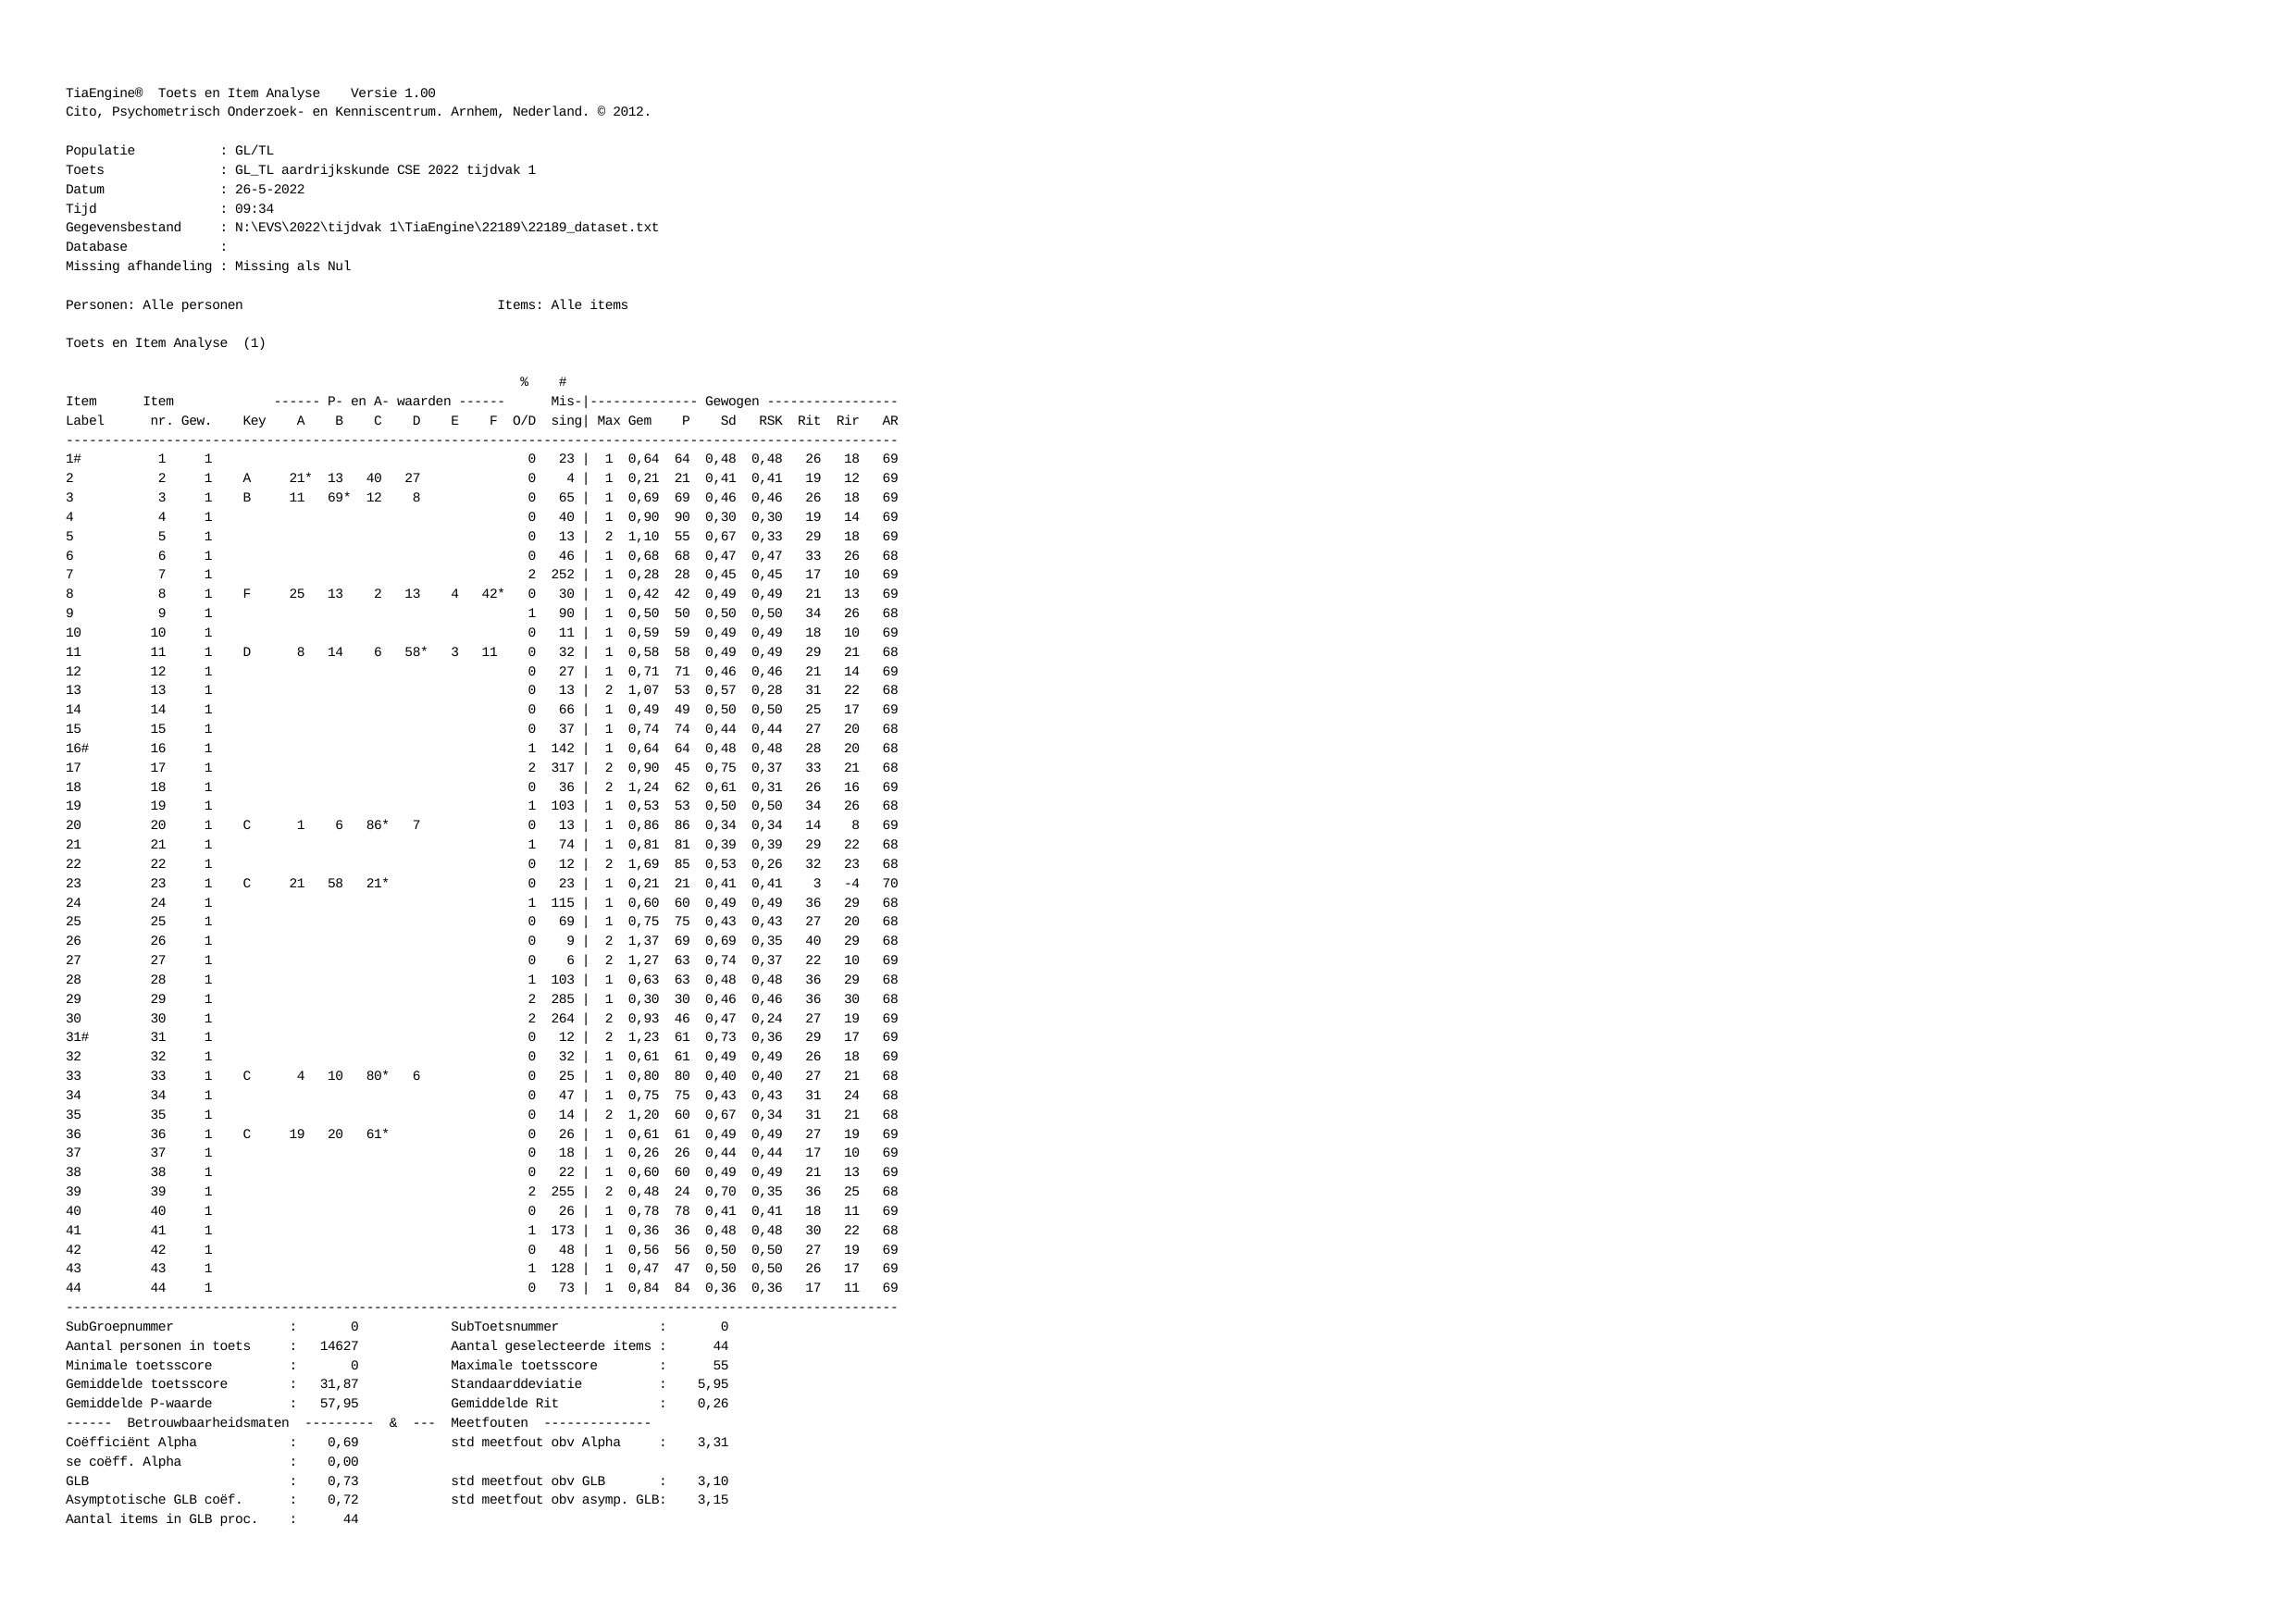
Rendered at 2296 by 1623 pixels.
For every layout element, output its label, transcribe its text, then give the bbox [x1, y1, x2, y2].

text Toets en Item Analyse (1) [66, 332, 2252, 352]
text 25 25 1 0 69 | 1 0,75 75 0,43 0,43 27 20 68 [66, 911, 2252, 930]
text se coëff. Alpha : 0,00 [66, 1451, 2252, 1469]
text 41 41 1 1 173 | 1 0,36 36 0,48 0,48 30 22 68 [66, 1220, 2252, 1238]
text 32 32 1 0 32 | 1 0,61 61 0,49 0,49 26 18 69 [66, 1046, 2252, 1065]
text GLB : 0,73 std meetfout obv GLB : 3,10 [66, 1469, 2252, 1489]
text Missing afhandeling : Missing als Nul [66, 255, 2252, 275]
text 6 6 1 0 46 | 1 0,68 68 0,47 0,47 33 26 68 [66, 544, 2252, 564]
text 30 30 1 2 264 | 2 0,93 46 0,47 0,24 27 19 69 [66, 1007, 2252, 1026]
text 28 28 1 1 103 | 1 0,63 63 0,48 0,48 36 29 68 [66, 969, 2252, 988]
text 8 8 1 F 25 13 2 13 4 42* 0 30 | 1 0,42 42 0,49 0,49 21 13 69 [66, 583, 2252, 602]
text 43 43 1 1 128 | 1 0,47 47 0,50 0,50 26 17 69 [66, 1258, 2252, 1277]
text 29 29 1 2 285 | 1 0,30 30 0,46 0,46 36 30 68 [66, 988, 2252, 1007]
text 16# 16 1 1 142 | 1 0,64 64 0,48 0,48 28 20 68 [66, 737, 2252, 757]
text 37 37 1 0 18 | 1 0,26 26 0,44 0,44 17 10 69 [66, 1142, 2252, 1161]
text 3 3 1 B 11 69* 12 8 0 65 | 1 0,69 69 0,46 0,46 26 18 69 [66, 487, 2252, 506]
text ------------------------------------------------------------------------------------------------------------ [66, 428, 2252, 448]
text 24 24 1 1 115 | 1 0,60 60 0,49 0,49 36 29 68 [66, 891, 2252, 911]
text Aantal personen in toets : 14627 Aantal geselecteerde items : 44 [66, 1335, 2252, 1354]
text 1# 1 1 0 23 | 1 0,64 64 0,48 0,48 26 18 69 [66, 448, 2252, 467]
text 23 23 1 C 21 58 21* 0 23 | 1 0,21 21 0,41 0,41 3 -4 70 [66, 873, 2252, 891]
text Tijd : 09:34 [66, 197, 2252, 217]
text 31# 31 1 0 12 | 2 1,23 61 0,73 0,36 29 17 69 [66, 1026, 2252, 1046]
text Toets : GL_TL aardrijkskunde CSE 2022 tijdvak 1 [66, 159, 2252, 179]
text 38 38 1 0 22 | 1 0,60 60 0,49 0,49 21 13 69 [66, 1161, 2252, 1181]
text Item Item ------ P- en A- waarden ------ Mis-|-------------- Gewogen ----------------- [66, 390, 2252, 410]
text SubGroepnummer : 0 SubToetsnummer : 0 [66, 1316, 2252, 1335]
text 22 22 1 0 12 | 2 1,69 85 0,53 0,26 32 23 68 [66, 853, 2252, 873]
text Coëfficiënt Alpha : 0,69 std meetfout obv Alpha : 3,31 [66, 1431, 2252, 1451]
text Populatie : GL/TL [66, 140, 2252, 159]
text Aantal items in GLB proc. : 44 [66, 1508, 2252, 1528]
text 33 33 1 C 4 10 80* 6 0 25 | 1 0,80 80 0,40 0,40 27 21 68 [66, 1065, 2252, 1084]
text 18 18 1 0 36 | 2 1,24 62 0,61 0,31 26 16 69 [66, 775, 2252, 795]
text % # [66, 371, 2252, 390]
text 13 13 1 0 13 | 2 1,07 53 0,57 0,28 31 22 68 [66, 679, 2252, 699]
text Gemiddelde P-waarde : 57,95 Gemiddelde Rit : 0,26 [66, 1393, 2252, 1412]
text Gemiddelde toetsscore : 31,87 Standaarddeviatie : 5,95 [66, 1373, 2252, 1393]
text ------ Betrouwbaarheidsmaten --------- & --- Meetfouten -------------- [66, 1412, 2252, 1431]
text 34 34 1 0 47 | 1 0,75 75 0,43 0,43 31 24 68 [66, 1084, 2252, 1104]
text 20 20 1 C 1 6 86* 7 0 13 | 1 0,86 86 0,34 0,34 14 8 69 [66, 814, 2252, 834]
text 12 12 1 0 27 | 1 0,71 71 0,46 0,46 21 14 69 [66, 660, 2252, 679]
text 40 40 1 0 26 | 1 0,78 78 0,41 0,41 18 11 69 [66, 1200, 2252, 1220]
text 19 19 1 1 103 | 1 0,53 53 0,50 0,50 34 26 68 [66, 795, 2252, 814]
text TiaEngine® Toets en Item Analyse Versie 1.00 [66, 81, 2252, 101]
text 44 44 1 0 73 | 1 0,84 84 0,36 0,36 17 11 69 [66, 1277, 2252, 1296]
text Cito, Psychometrisch Onderzoek- en Kenniscentrum. Arnhem, Nederland. © 2012. [66, 101, 2252, 120]
text 26 26 1 0 9 | 2 1,37 69 0,69 0,35 40 29 68 [66, 930, 2252, 949]
text Asymptotische GLB coëf. : 0,72 std meetfout obv asymp. GLB: 3,15 [66, 1489, 2252, 1508]
text 10 10 1 0 11 | 1 0,59 59 0,49 0,49 18 10 69 [66, 622, 2252, 641]
text 4 4 1 0 40 | 1 0,90 90 0,30 0,30 19 14 69 [66, 506, 2252, 526]
text 21 21 1 1 74 | 1 0,81 81 0,39 0,39 29 22 68 [66, 834, 2252, 853]
text 9 9 1 1 90 | 1 0,50 50 0,50 0,50 34 26 68 [66, 602, 2252, 622]
text 15 15 1 0 37 | 1 0,74 74 0,44 0,44 27 20 68 [66, 718, 2252, 737]
text 35 35 1 0 14 | 2 1,20 60 0,67 0,34 31 21 68 [66, 1104, 2252, 1122]
text Personen: Alle personen Items: Alle items [66, 294, 2252, 313]
text 11 11 1 D 8 14 6 58* 3 11 0 32 | 1 0,58 58 0,49 0,49 29 21 68 [66, 641, 2252, 660]
text 14 14 1 0 66 | 1 0,49 49 0,50 0,50 25 17 69 [66, 699, 2252, 718]
text 27 27 1 0 6 | 2 1,27 63 0,74 0,37 22 10 69 [66, 949, 2252, 969]
text 42 42 1 0 48 | 1 0,56 56 0,50 0,50 27 19 69 [66, 1238, 2252, 1258]
text ------------------------------------------------------------------------------------------------------------ [66, 1296, 2252, 1316]
text 7 7 1 2 252 | 1 0,28 28 0,45 0,45 17 10 69 [66, 564, 2252, 583]
text Database : [66, 236, 2252, 255]
text 36 36 1 C 19 20 61* 0 26 | 1 0,61 61 0,49 0,49 27 19 69 [66, 1122, 2252, 1142]
text 39 39 1 2 255 | 2 0,48 24 0,70 0,35 36 25 68 [66, 1181, 2252, 1200]
text Label nr. Gew. Key A B C D E F O/D sing| Max Gem P Sd RSK Rit Rir AR [66, 410, 2252, 428]
text 2 2 1 A 21* 13 40 27 0 4 | 1 0,21 21 0,41 0,41 19 12 69 [66, 467, 2252, 487]
text Gegevensbestand : N:\EVS\2022\tijdvak 1\TiaEngine\22189\22189_dataset.txt [66, 217, 2252, 236]
text Minimale toetsscore : 0 Maximale toetsscore : 55 [66, 1354, 2252, 1373]
text Datum : 26-5-2022 [66, 179, 2252, 197]
text 5 5 1 0 13 | 2 1,10 55 0,67 0,33 29 18 69 [66, 526, 2252, 544]
text 17 17 1 2 317 | 2 0,90 45 0,75 0,37 33 21 68 [66, 757, 2252, 775]
